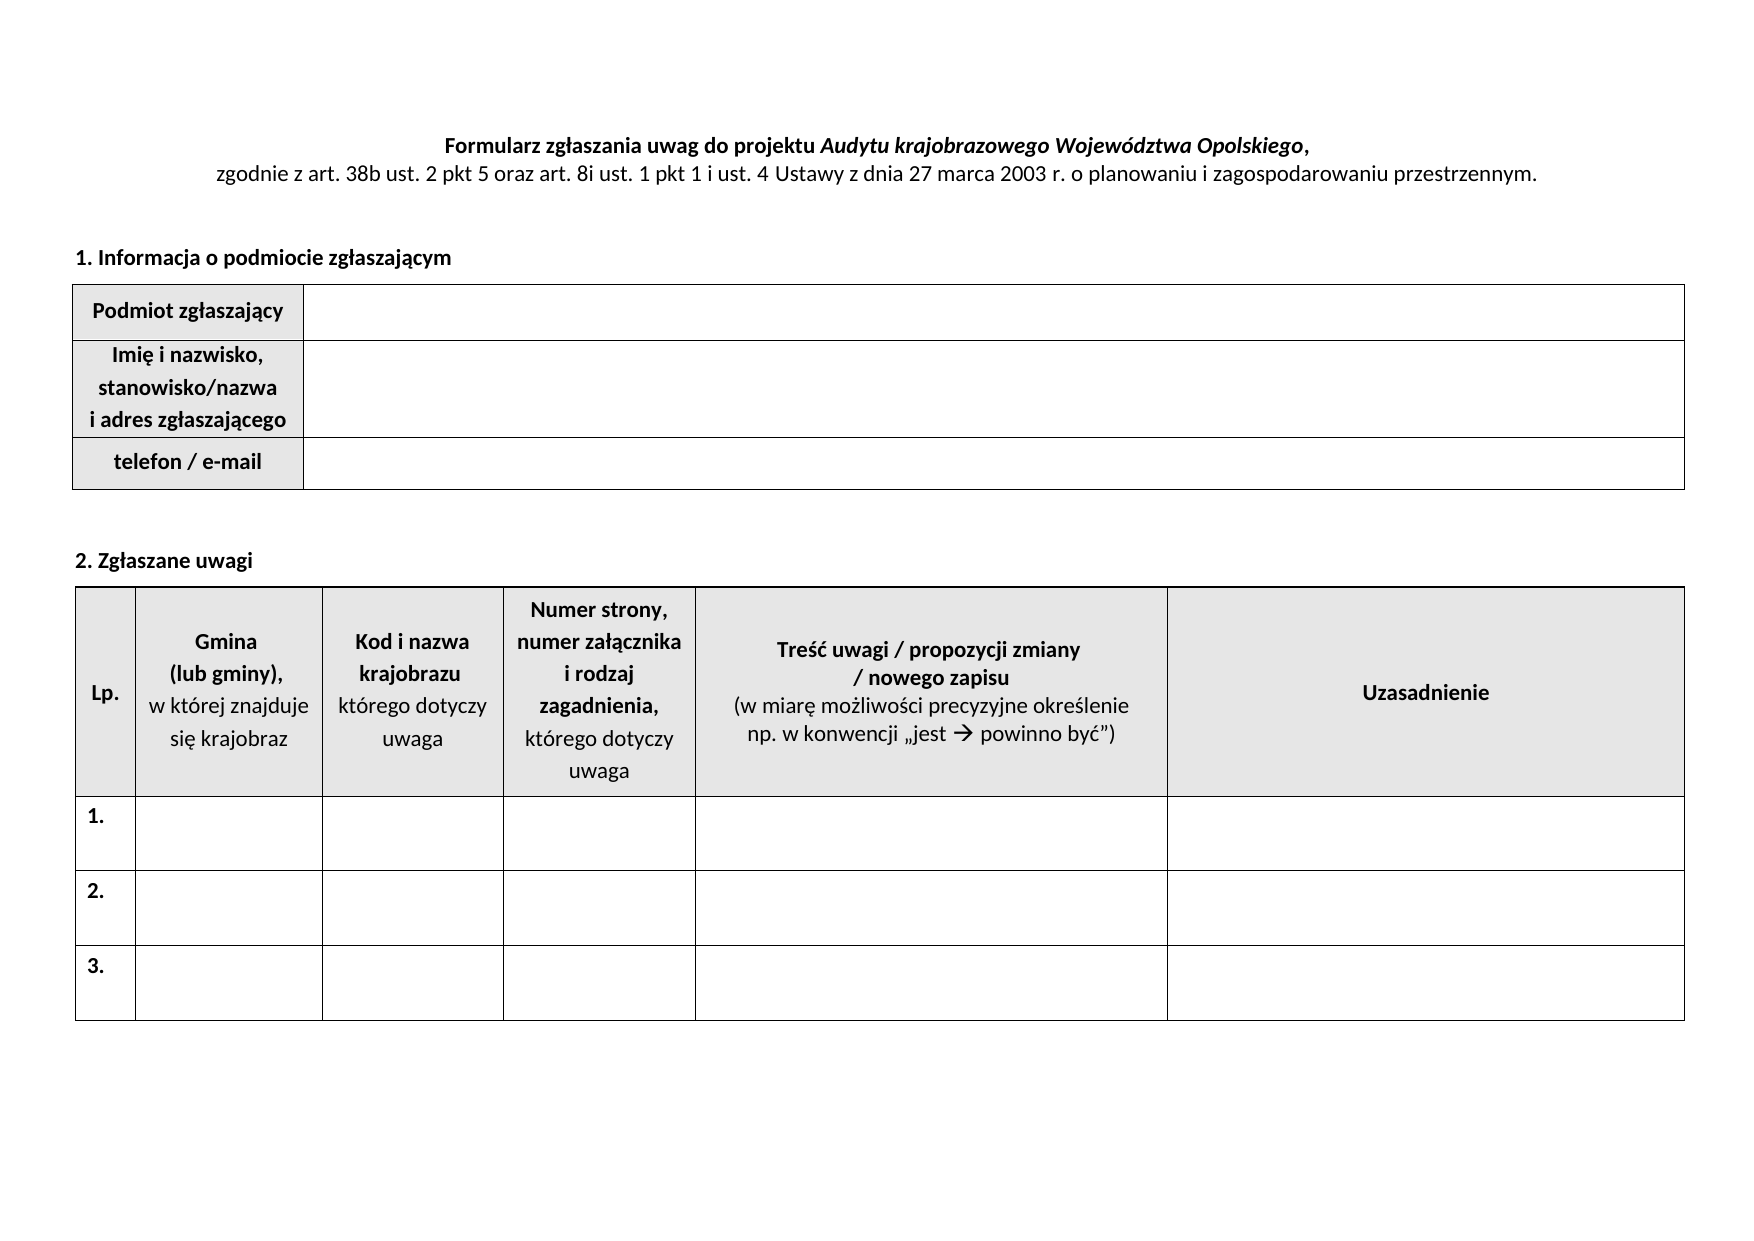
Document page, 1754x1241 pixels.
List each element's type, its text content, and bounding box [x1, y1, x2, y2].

table_cell [504, 797, 695, 870]
table_cell [76, 797, 135, 870]
table_cell [504, 871, 695, 945]
table_cell [323, 871, 503, 945]
table_cell [1168, 797, 1684, 870]
table_cell telefon / e-mail [73, 438, 303, 489]
table_cell [304, 341, 1684, 437]
table_header Uzasadnienie [1168, 588, 1684, 796]
table_header Numer strony, numer załącznika i rodzaj zagadnienia, którego dotyczy uwaga [504, 588, 695, 796]
table_cell Imię i nazwisko, stanowisko/nazwa i adres zgłaszającego [73, 341, 303, 437]
table_cell [1168, 871, 1684, 945]
table_cell [1168, 946, 1684, 1020]
table_cell [76, 946, 135, 1020]
table_cell [696, 871, 1167, 945]
table_header Podmiot zgłaszający [73, 285, 303, 339]
table_cell [136, 946, 322, 1020]
text zgodnie z art. 38b ust. 2 pkt 5 oraz art. 8i ust. 1 pkt 1 i ust. 4 Ustawy z dnia 27 marca 2003 r. o planowaniu i zagospodarowaniu przestrzennym. [75, 159, 1679, 187]
table_header Kod i nazwa krajobrazu którego dotyczy uwaga [323, 588, 503, 796]
table_header [304, 285, 1684, 339]
table_cell [696, 946, 1167, 1020]
table_cell [696, 797, 1167, 870]
table_cell [323, 946, 503, 1020]
table_cell [136, 797, 322, 870]
table_cell [304, 438, 1684, 489]
table_header Treść uwagi / propozycji zmiany / nowego zapisu (w miarę możliwości precyzyjne określenie np. w konwencji „jest powinno być”) [696, 588, 1167, 796]
text 2. Zgłaszane uwagi [75, 546, 1679, 574]
table_cell [504, 946, 695, 1020]
table_cell [136, 871, 322, 945]
table_cell [323, 797, 503, 870]
table_header Lp. [76, 588, 135, 796]
text Formularz zgłaszania uwag do projektu Audytu krajobrazowego Województwa Opolskiego, [75, 131, 1679, 159]
table_header Gmina (lub gminy), w której znajduje się krajobraz [136, 588, 322, 796]
table_cell [76, 871, 135, 945]
text 1. Informacja o podmiocie zgłaszającym [75, 243, 1679, 271]
